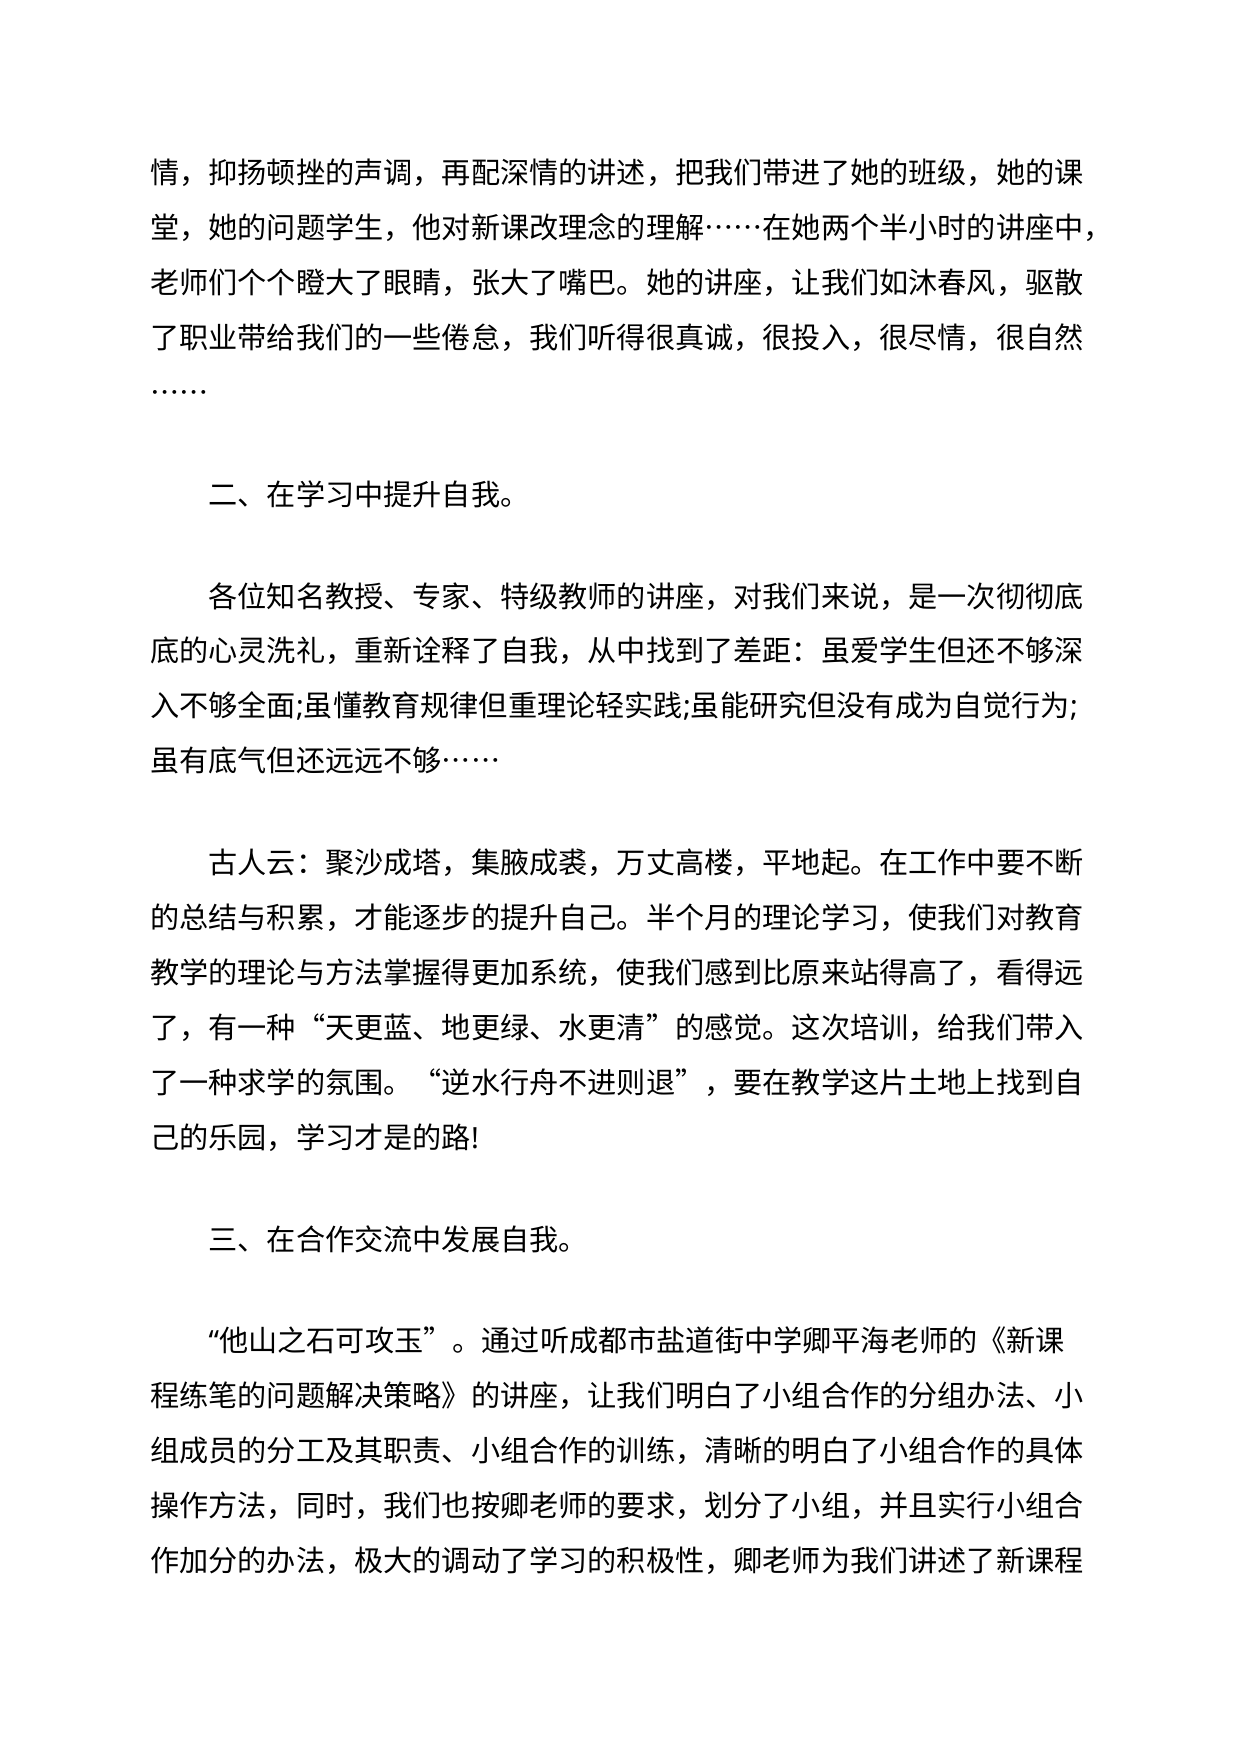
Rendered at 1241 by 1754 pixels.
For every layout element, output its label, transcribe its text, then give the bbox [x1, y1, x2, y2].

text 各位知名教授、专家、特级教师的讲座，对我们来说，是一次彻彻底底的心灵洗礼，重新诠释了自我，从中找到了差距：虽爱学生但还不够深入不够全面;虽懂教育规律但重理论轻实践;虽能研究但没有成为自觉行为;虽有底气但还远远不够…… [150, 573, 1090, 780]
text 二、在学习中提升自我。 [150, 471, 1090, 514]
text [150, 1318, 1090, 1580]
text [150, 150, 1090, 412]
text 古人云：聚沙成塔，集腋成裘，万丈高楼，平地起。在工作中要不断的总结与积累，才能逐步的提升自己。半个月的理论学习，使我们对教育教学的理论与方法掌握得更加系统，使我们感到比原来站得高了，看得远了，有一种“天更蓝、地更绿、水更清”的感觉。这次培训，给我们带入了一种求学的氛围。“逆水行舟不进则退”，要在教学这片土地上找到自己的乐园，学习才是的路! [150, 840, 1090, 1157]
text 三、在合作交流中发展自我。 [150, 1216, 1090, 1258]
